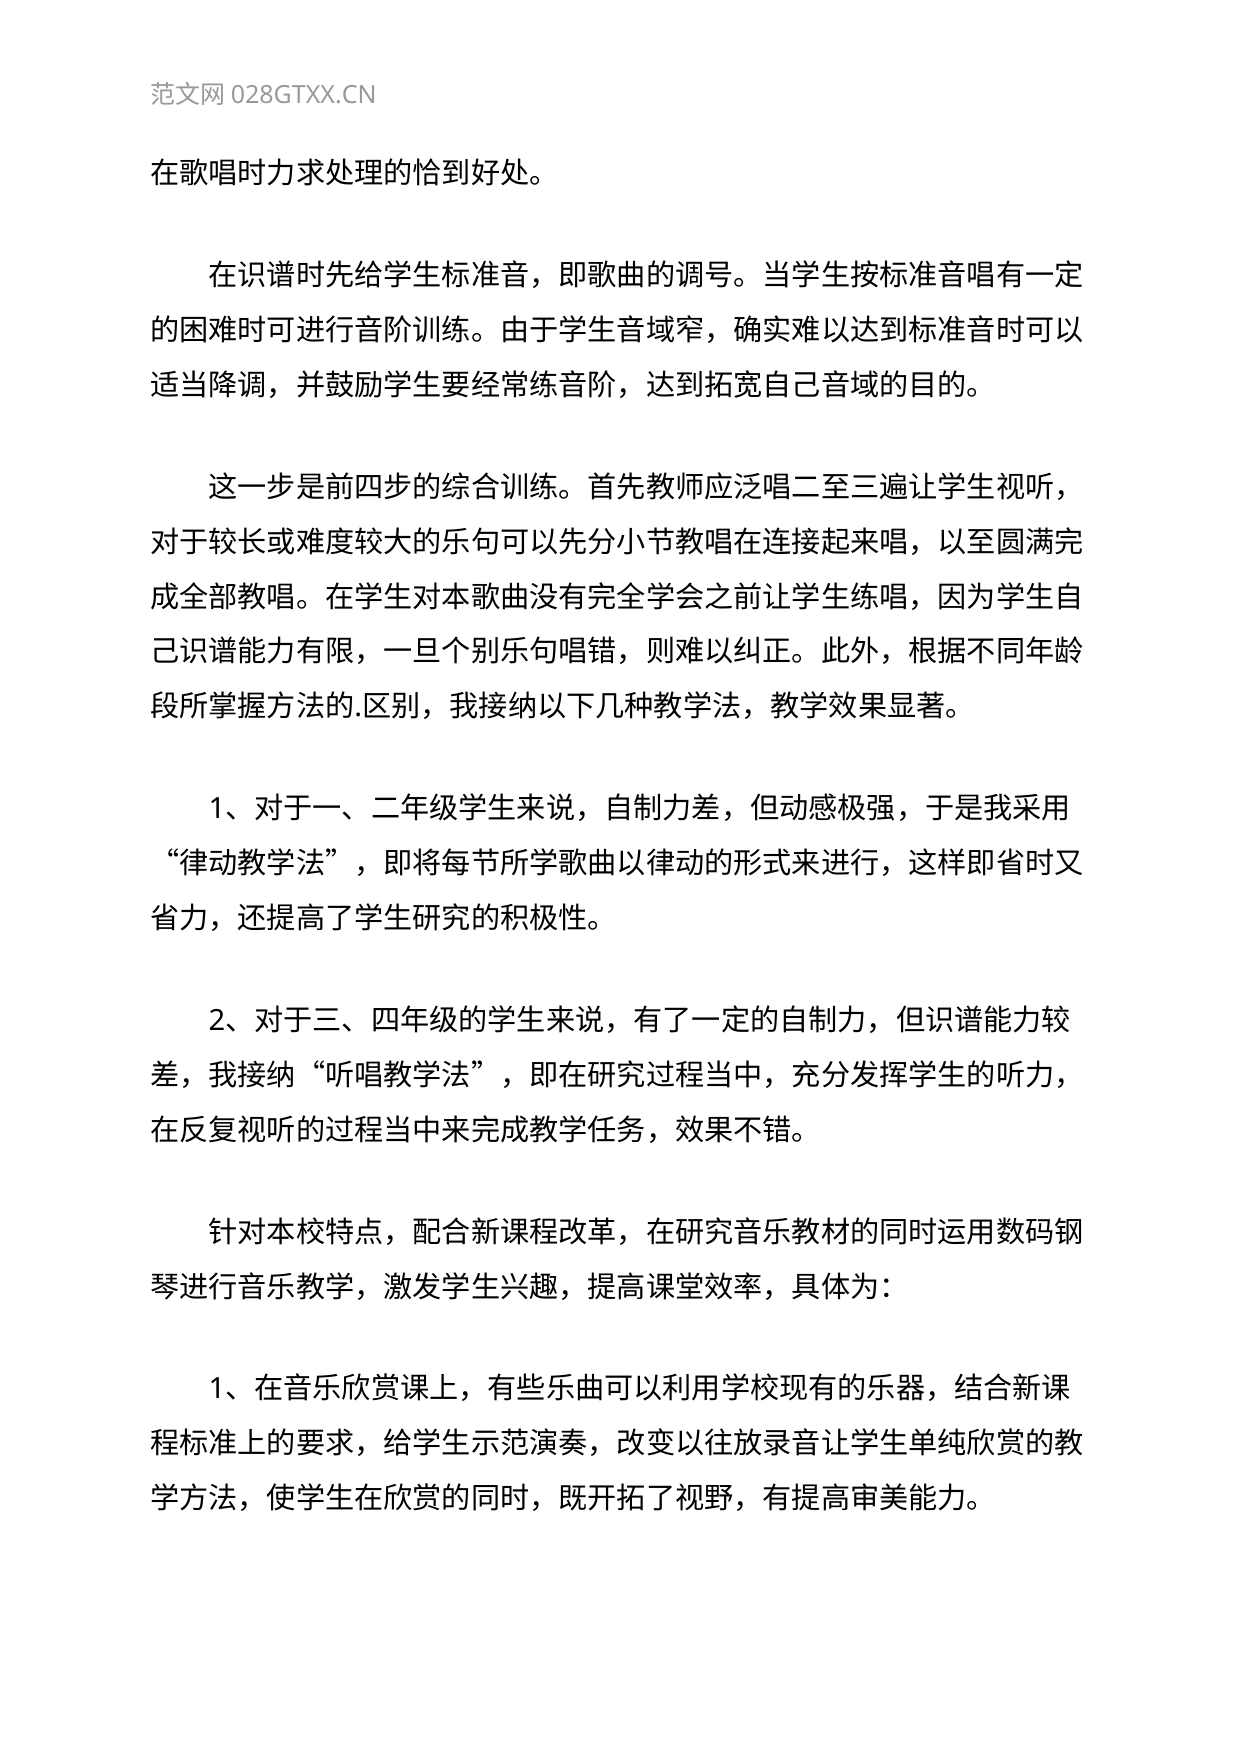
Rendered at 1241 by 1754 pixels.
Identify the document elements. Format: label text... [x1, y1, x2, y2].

text 2、对于三、四年级的学生来说，有了一定的自制力，但识谱能力较差，我接纳“听唱教学法”，即在研究过程当中，充分发挥学生的听力，在反复视听的过程当中来完成教学任务，效果不错。 [150, 997, 1090, 1149]
text 1、对于一、二年级学生来说，自制力差，但动感极强，于是我采用“律动教学法”，即将每节所学歌曲以律动的形式来进行，这样即省时又省力，还提高了学生研究的积极性。 [150, 785, 1090, 937]
text 1、在音乐欣赏课上，有些乐曲可以利用学校现有的乐器，结合新课程标准上的要求，给学生示范演奏，改变以往放录音让学生单纯欣赏的教学方法，使学生在欣赏的同时，既开拓了视野，有提高审美能力。 [150, 1365, 1090, 1517]
text 在识谱时先给学生标准音，即歌曲的调号。当学生按标准音唱有一定的困难时可进行音阶训练。由于学生音域窄，确实难以达到标准音时可以适当降调，并鼓励学生要经常练音阶，达到拓宽自己音域的目的。 [150, 252, 1090, 404]
text 这一步是前四步的综合训练。首先教师应泛唱二至三遍让学生视听，对于较长或难度较大的乐句可以先分小节教唱在连接起来唱，以至圆满完成全部教唱。在学生对本歌曲没有完全学会之前让学生练唱，因为学生自己识谱能力有限，一旦个别乐句唱错，则难以纠正。此外，根据不同年龄段所掌握方法的.区别，我接纳以下几种教学法，教学效果显著。 [150, 463, 1090, 725]
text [150, 150, 1090, 192]
text 针对本校特点，配合新课程改革，在研究音乐教材的同时运用数码钢琴进行音乐教学，激发学生兴趣，提高课堂效率，具体为： [150, 1208, 1090, 1305]
